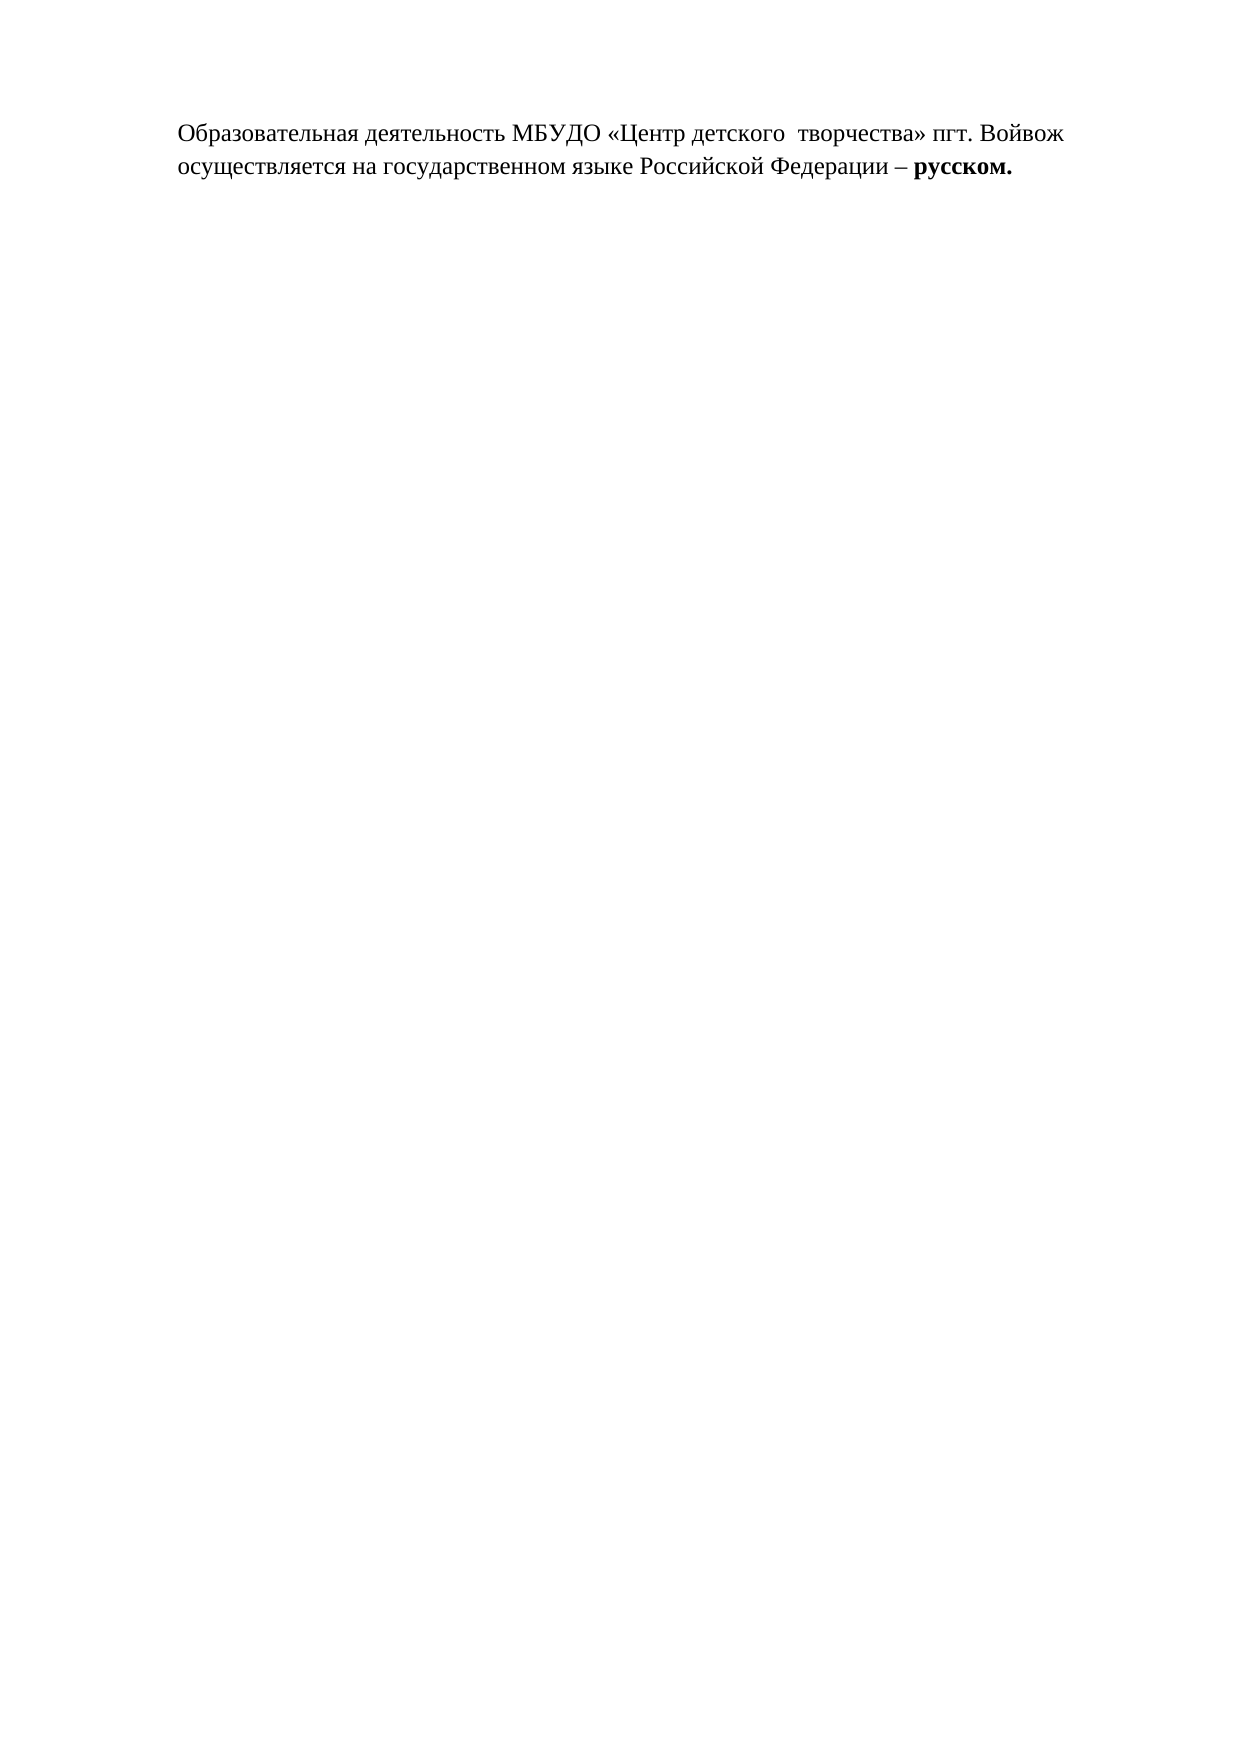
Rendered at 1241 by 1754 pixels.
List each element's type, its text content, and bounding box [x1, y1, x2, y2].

text Образовательная деятельность МБУДО «Центр детского творчества» пгт. Войвож осуществляется на государственном языке Российской Федерации – русском. [177, 118, 1152, 180]
